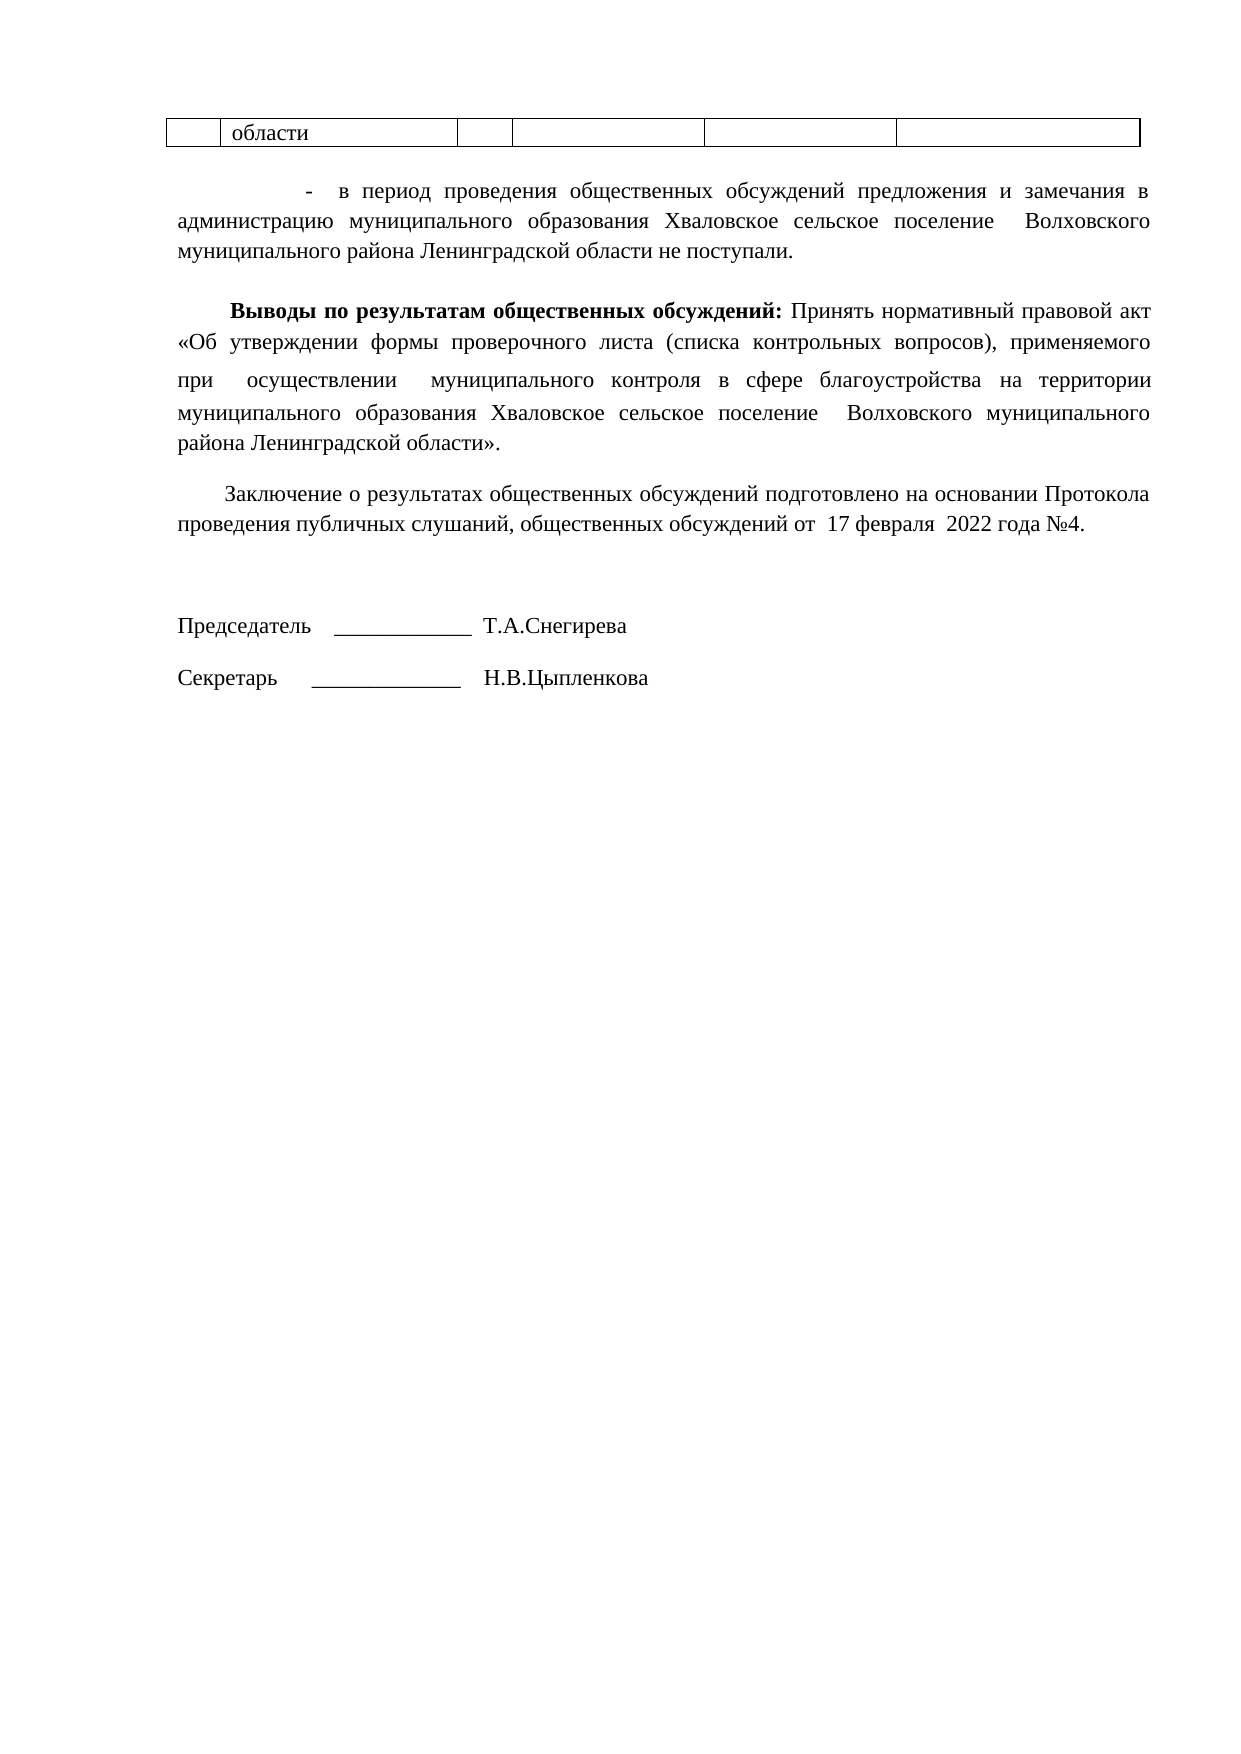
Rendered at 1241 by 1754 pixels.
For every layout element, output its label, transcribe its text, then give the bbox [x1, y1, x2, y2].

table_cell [513, 119, 704, 146]
text Председатель ____________ Т.А.Снегирева [177, 612, 1152, 639]
text Выводы по результатам общественных обсуждений: Принять нормативный правовой акт «Об утверждении формы проверочного листа (списка контрольных вопросов), применяемого при осуществлении муниципального контроля в сфере благоустройства на территории муниципального образования Хваловское сельское поселение Волховского муниципального района Ленинградской области». [177, 298, 1152, 456]
table_cell 1 [167, 119, 220, 146]
table_cell [897, 119, 1139, 146]
text Секретарь _____________ Н.В.Цыпленкова [177, 663, 1152, 690]
table_cell 1 [458, 119, 512, 146]
text Заключение о результатах общественных обсуждений подготовлено на основании Протокола проведения публичных слушаний, общественных обсуждений от 17 февраля 2022 года №4. [177, 480, 1152, 537]
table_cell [705, 119, 896, 146]
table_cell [221, 119, 457, 146]
text - в период проведения общественных обсуждений предложения и замечания в администрацию муниципального образования Хваловское сельское поселение Волховского муниципального района Ленинградской области не поступали. [177, 177, 1152, 263]
